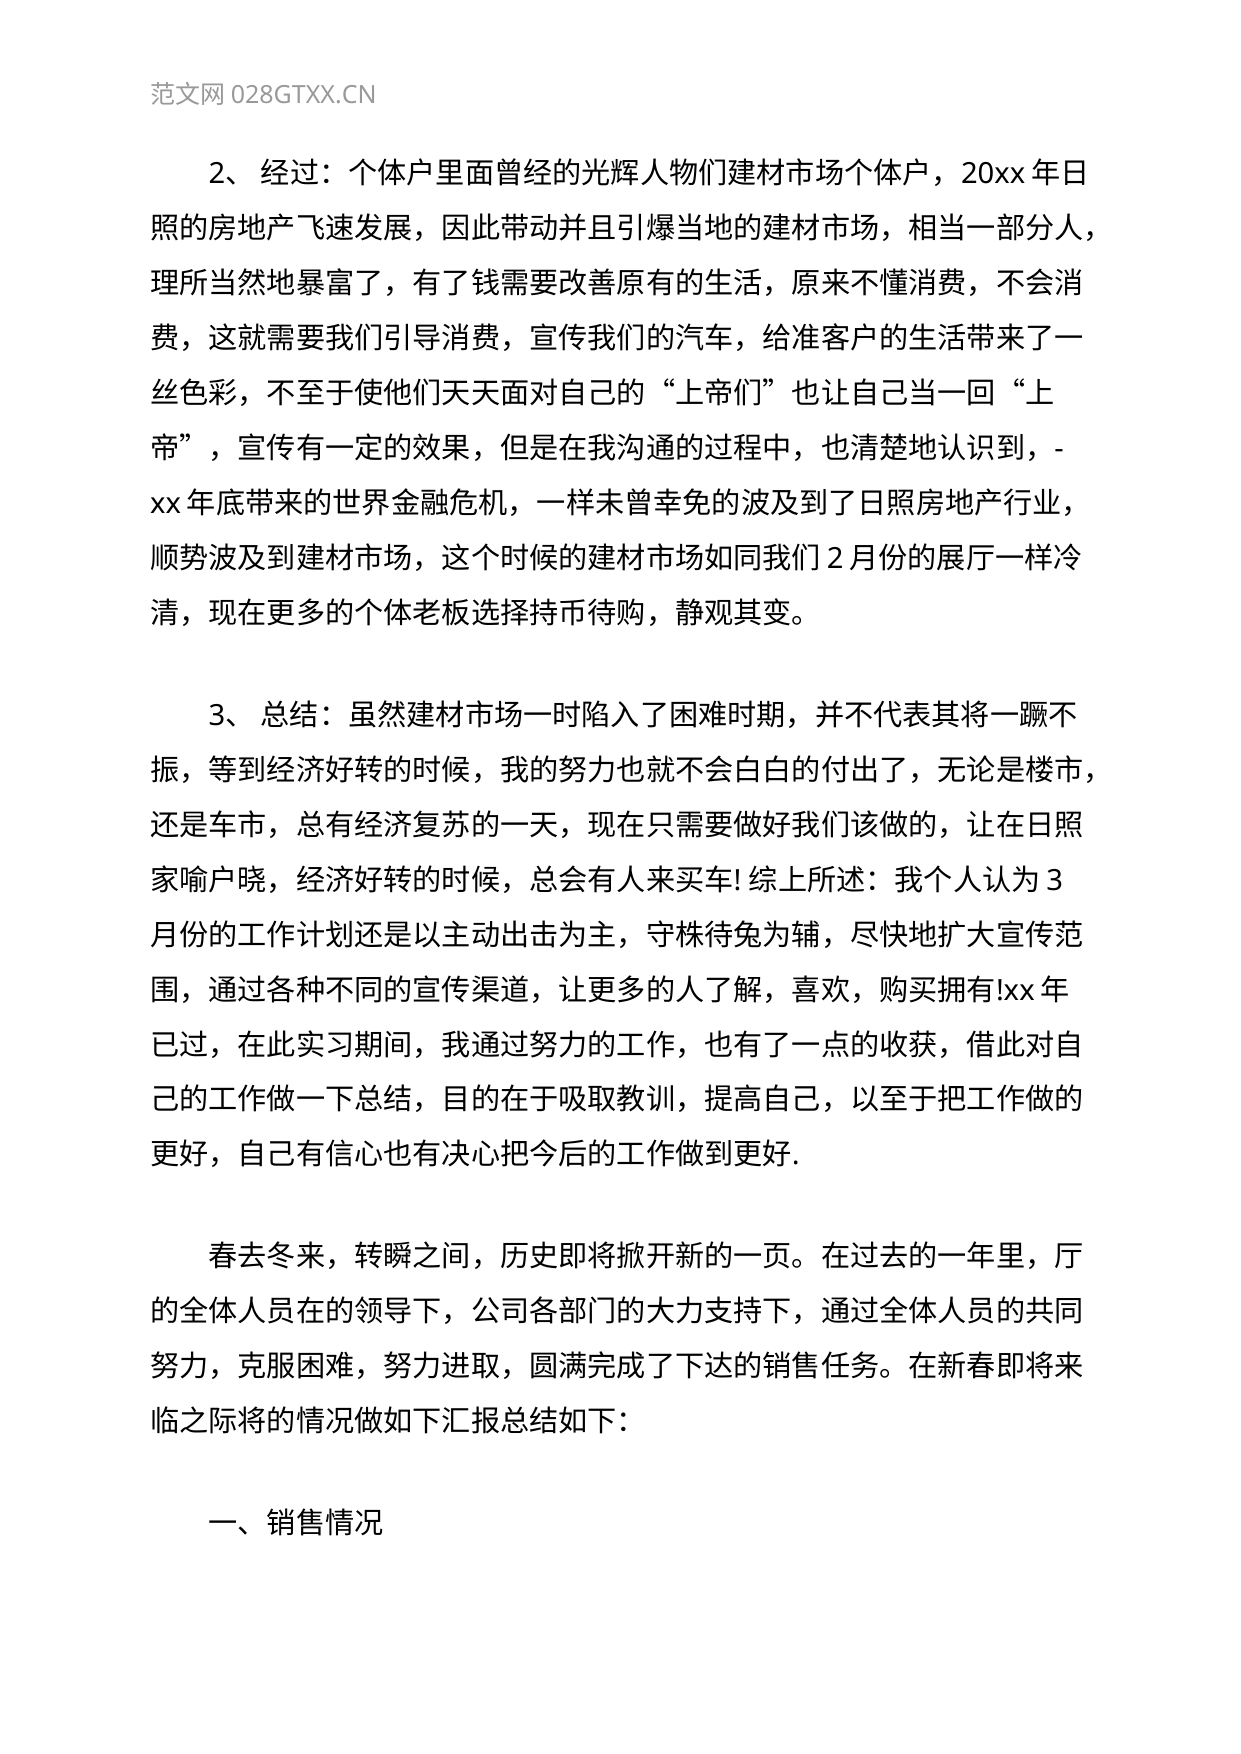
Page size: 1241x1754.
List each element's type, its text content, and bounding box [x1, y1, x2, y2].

text 2、 经过：个体户里面曾经的光辉人物们建材市场个体户，20xx年日照的房地产飞速发展，因此带动并且引爆当地的建材市场，相当一部分人，理所当然地暴富了，有了钱需要改善原有的生活，原来不懂消费，不会消费，这就需要我们引导消费，宣传我们的汽车，给准客户的生活带来了一丝色彩，不至于使他们天天面对自己的“上帝们”也让自己当一回“上帝”，宣传有一定的效果，但是在我沟通的过程中，也清楚地认识到，-xx年底带来的世界金融危机，一样未曾幸免的波及到了日照房地产行业，顺势波及到建材市场，这个时候的建材市场如同我们2月份的展厅一样冷清，现在更多的个体老板选择持币待购，静观其变。 [150, 150, 1090, 632]
text 春去冬来，转瞬之间，历史即将掀开新的一页。在过去的一年里，厅的全体人员在的领导下，公司各部门的大力支持下，通过全体人员的共同努力，克服困难，努力进取，圆满完成了下达的销售任务。在新春即将来临之际将的情况做如下汇报总结如下： [150, 1233, 1090, 1440]
text 一、销售情况 [150, 1499, 1090, 1542]
text 3、 总结：虽然建材市场一时陷入了困难时期，并不代表其将一蹶不振，等到经济好转的时候，我的努力也就不会白白的付出了，无论是楼市，还是车市，总有经济复苏的一天，现在只需要做好我们该做的，让在日照家喻户晓，经济好转的时候，总会有人来买车! 综上所述：我个人认为3月份的工作计划还是以主动出击为主，守株待兔为辅，尽快地扩大宣传范围，通过各种不同的宣传渠道，让更多的人了解，喜欢，购买拥有!xx年已过，在此实习期间，我通过努力的工作，也有了一点的收获，借此对自己的工作做一下总结，目的在于吸取教训，提高自己，以至于把工作做的更好，自己有信心也有决心把今后的工作做到更好. [150, 691, 1090, 1173]
